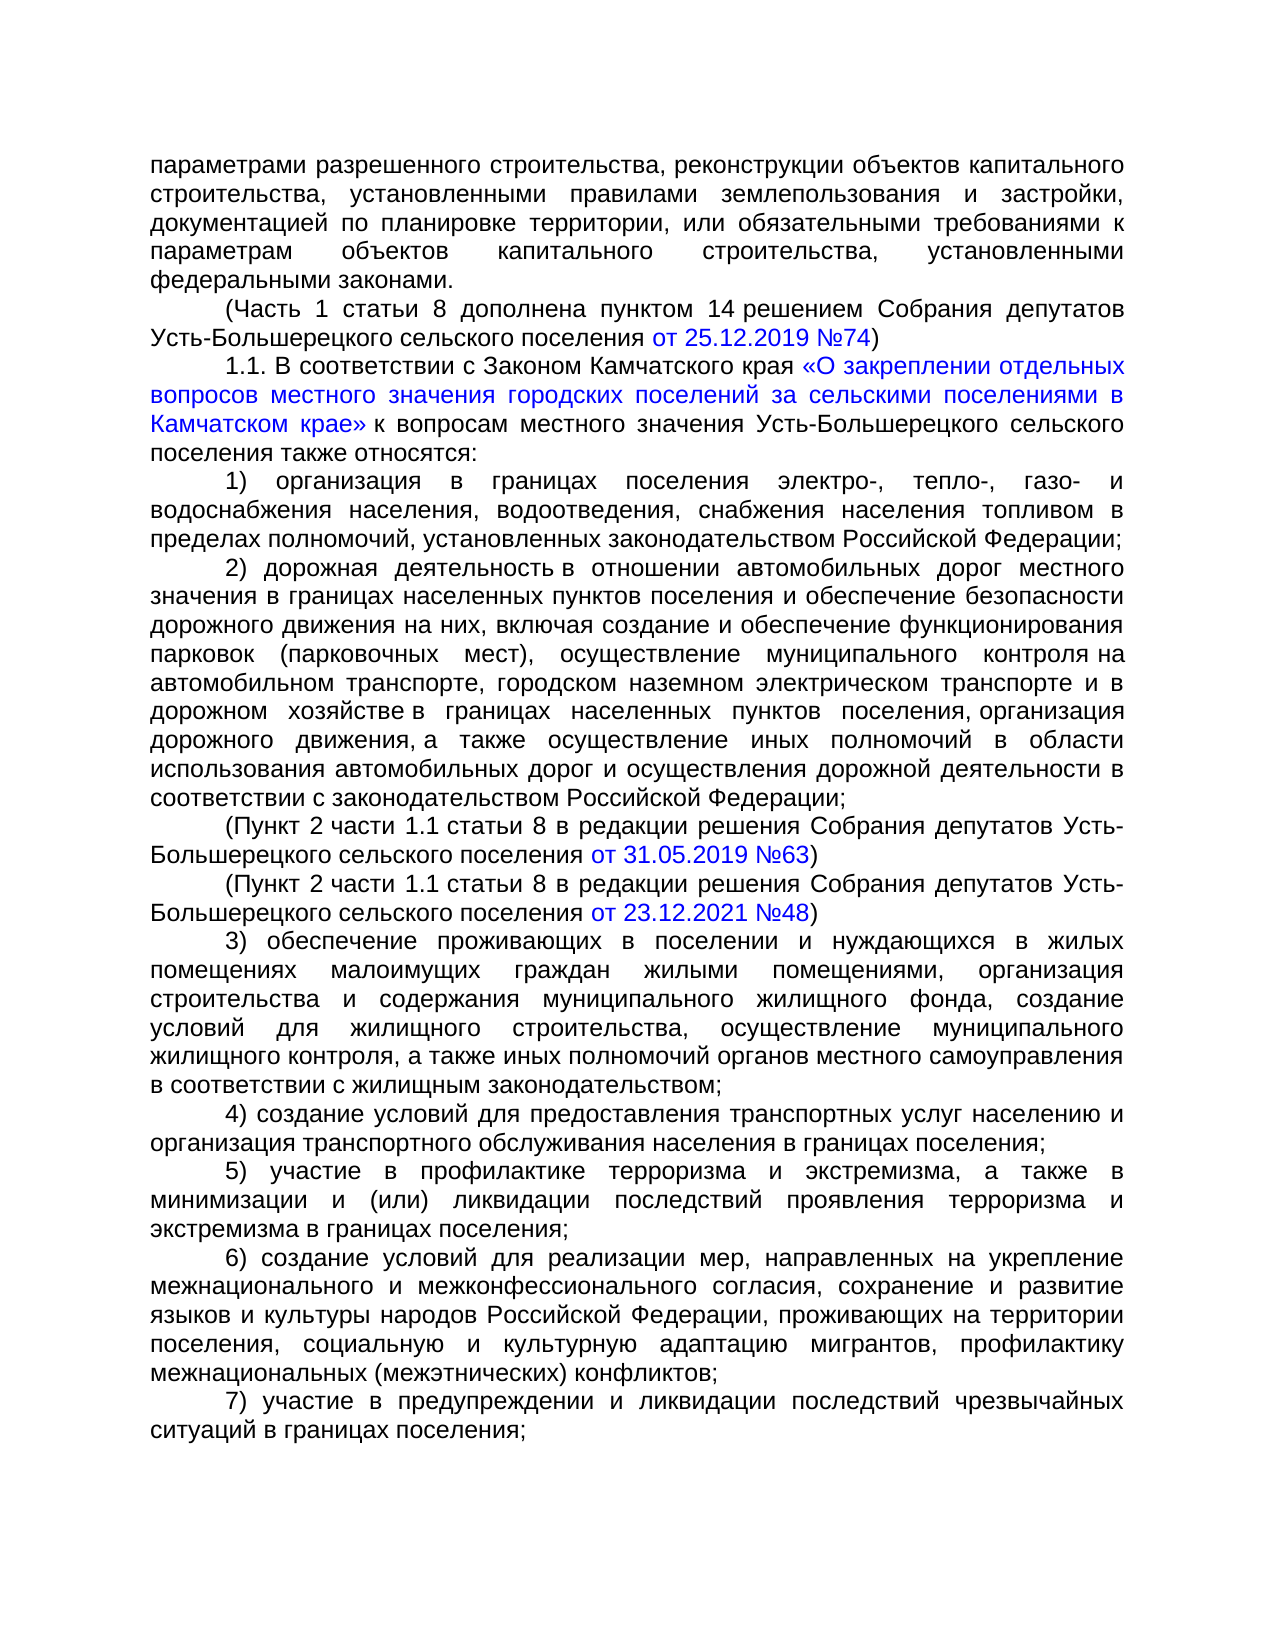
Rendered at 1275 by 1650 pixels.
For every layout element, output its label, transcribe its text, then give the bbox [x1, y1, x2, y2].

text (Пункт 2 части 1.1 статьи 8 в редакции решения Собрания депутатов Усть-Большерецкого сельского поселения от 31.05.2019 №63) [150, 811, 1125, 869]
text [150, 150, 1125, 294]
text (Часть 1 статьи 8 дополнена пунктом 14 решением Собрания депутатов Усть-Большерецкого сельского поселения от 25.12.2019 №74) [150, 294, 1125, 351]
text 7) участие в предупреждении и ликвидации последствий чрезвычайных ситуаций в границах поселения; [150, 1386, 1125, 1444]
text 1.1. В соответствии с Законом Камчатского края «О закреплении отдельных вопросов местного значения городских поселений за сельскими поселениями в Камчатском крае» к вопросам местного значения Усть-Большерецкого сельского поселения также относятся: [150, 351, 1125, 466]
text 3) обеспечение проживающих в поселении и нуждающихся в жилых помещениях малоимущих граждан жилыми помещениями, организация строительства и содержания муниципального жилищного фонда, создание условий для жилищного строительства, осуществление муниципального жилищного контроля, а также иных полномочий органов местного самоуправления в соответствии с жилищным законодательством; [150, 926, 1125, 1099]
text 1) организация в границах поселения электро-, тепло-, газо- и водоснабжения населения, водоотведения, снабжения населения топливом в пределах полномочий, установленных законодательством Российской Федерации; [150, 466, 1125, 552]
text 5) участие в профилактике терроризма и экстремизма, а также в минимизации и (или) ликвидации последствий проявления терроризма и экстремизма в границах поселения; [150, 1156, 1125, 1242]
text 2) дорожная деятельность в отношении автомобильных дорог местного значения в границах населенных пунктов поселения и обеспечение безопасности дорожного движения на них, включая создание и обеспечение функционирования парковок (парковочных мест), осуществление муниципального контроля на автомобильном транспорте, городском наземном электрическом транспорте и в дорожном хозяйстве в границах населенных пунктов поселения, организация дорожного движения, а также осуществление иных полномочий в области использования автомобильных дорог и осуществления дорожной деятельности в соответствии с законодательством Российской Федерации; [150, 552, 1125, 811]
text 4) создание условий для предоставления транспортных услуг населению и организация транспортного обслуживания населения в границах поселения; [150, 1099, 1125, 1156]
text 6) создание условий для реализации мер, направленных на укрепление межнационального и межконфессионального согласия, сохранение и развитие языков и культуры народов Российской Федерации, проживающих на территории поселения, социальную и культурную адаптацию мигрантов, профилактику межнациональных (межэтнических) конфликтов; [150, 1242, 1125, 1386]
text (Пункт 2 части 1.1 статьи 8 в редакции решения Собрания депутатов Усть-Большерецкого сельского поселения от 23.12.2021 №48) [150, 869, 1125, 926]
